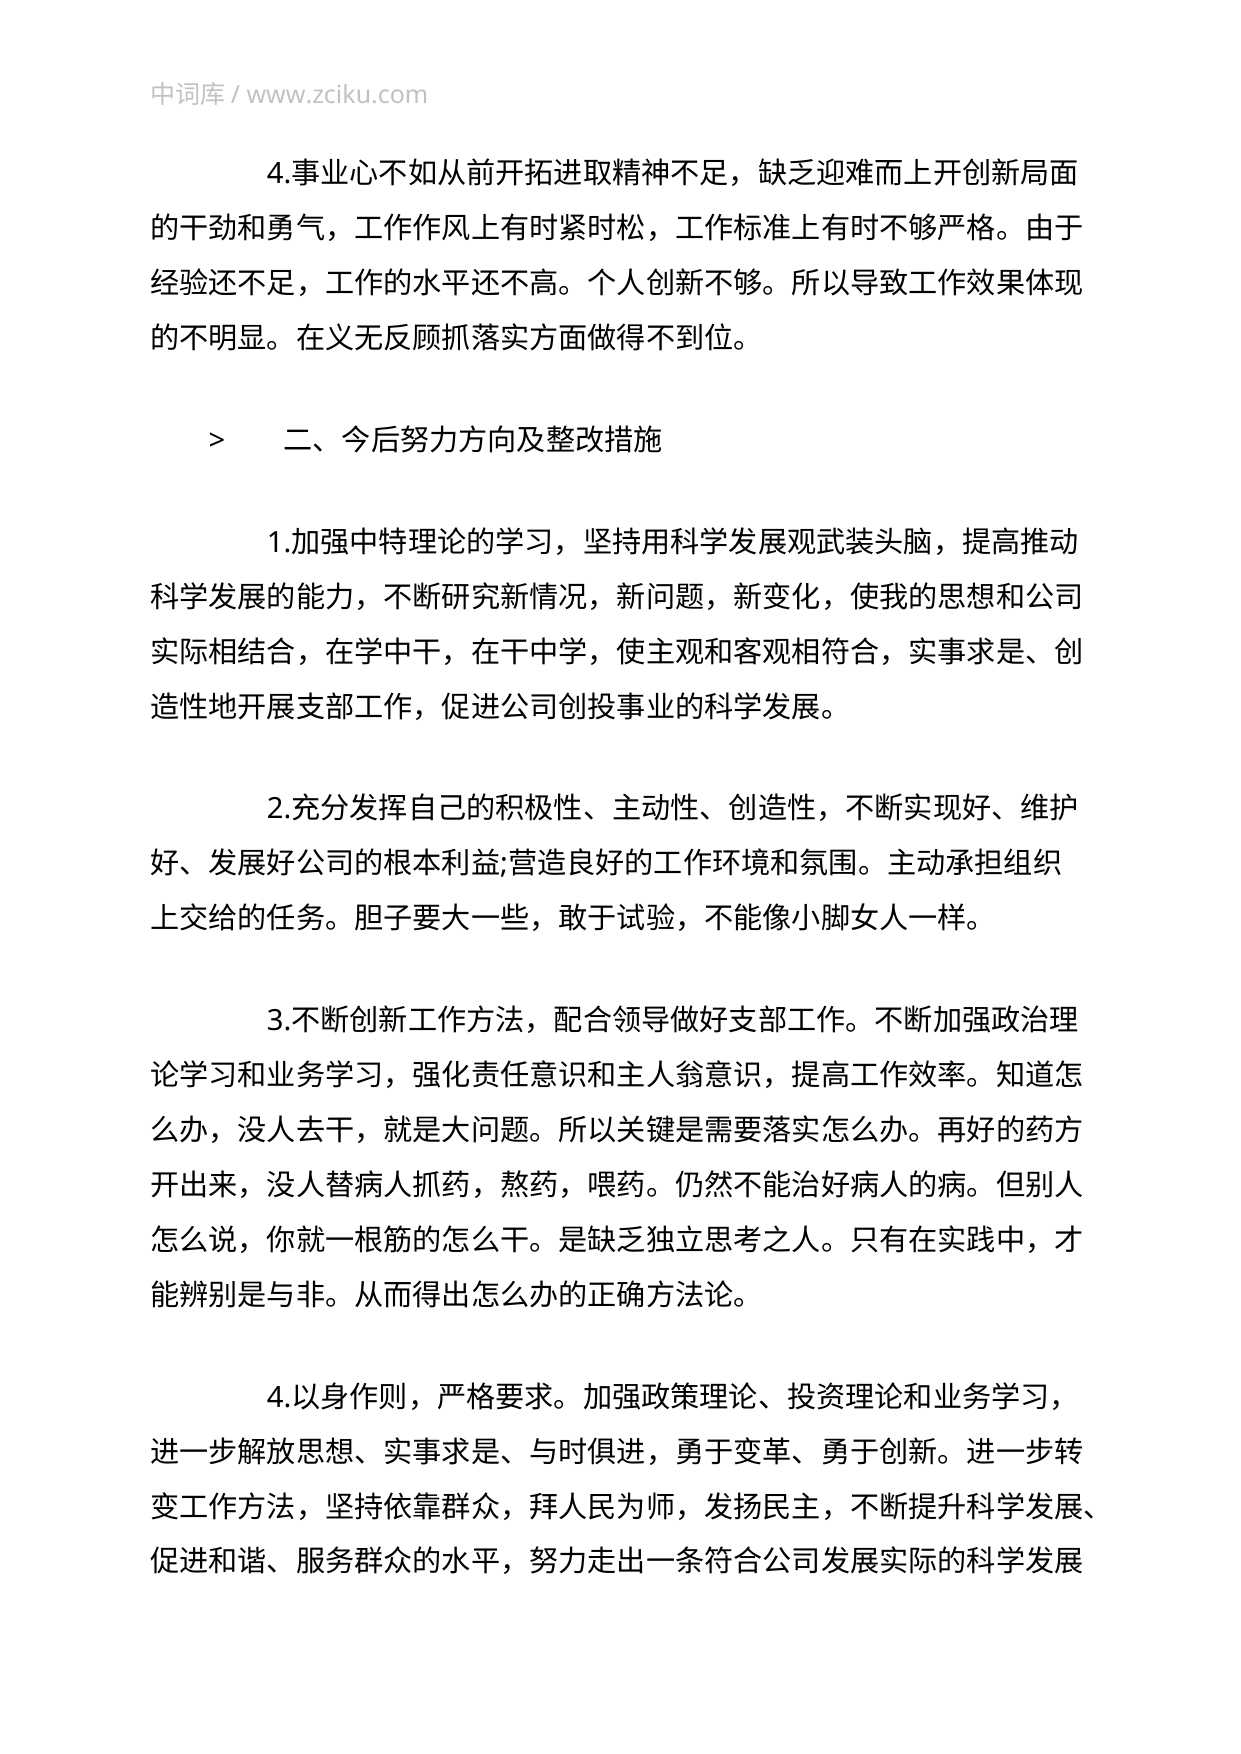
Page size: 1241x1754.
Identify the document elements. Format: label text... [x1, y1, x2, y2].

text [150, 1373, 1090, 1580]
text 3.不断创新工作方法，配合领导做好支部工作。不断加强政治理论学习和业务学习，强化责任意识和主人翁意识，提高工作效率。知道怎么办，没人去干，就是大问题。所以关键是需要落实怎么办。再好的药方开出来，没人替病人抓药，熬药，喂药。仍然不能治好病人的病。但别人怎么说，你就一根筋的怎么干。是缺乏独立思考之人。只有在实践中，才能辨别是与非。从而得出怎么办的正确方法论。 [150, 997, 1090, 1314]
text > 二、今后努力方向及整改措施 [150, 417, 1090, 459]
text 2.充分发挥自己的积极性、主动性、创造性，不断实现好、维护好、发展好公司的根本利益;营造良好的工作环境和氛围。主动承担组织上交给的任务。胆子要大一些，敢于试验，不能像小脚女人一样。 [150, 785, 1090, 937]
text 1.加强中特理论的学习，坚持用科学发展观武装头脑，提高推动科学发展的能力，不断研究新情况，新问题，新变化，使我的思想和公司实际相结合，在学中干，在干中学，使主观和客观相符合，实事求是、创造性地开展支部工作，促进公司创投事业的科学发展。 [150, 518, 1090, 726]
text 4.事业心不如从前开拓进取精神不足，缺乏迎难而上开创新局面的干劲和勇气，工作作风上有时紧时松，工作标准上有时不够严格。由于经验还不足，工作的水平还不高。个人创新不够。所以导致工作效果体现的不明显。在义无反顾抓落实方面做得不到位。 [150, 150, 1090, 357]
